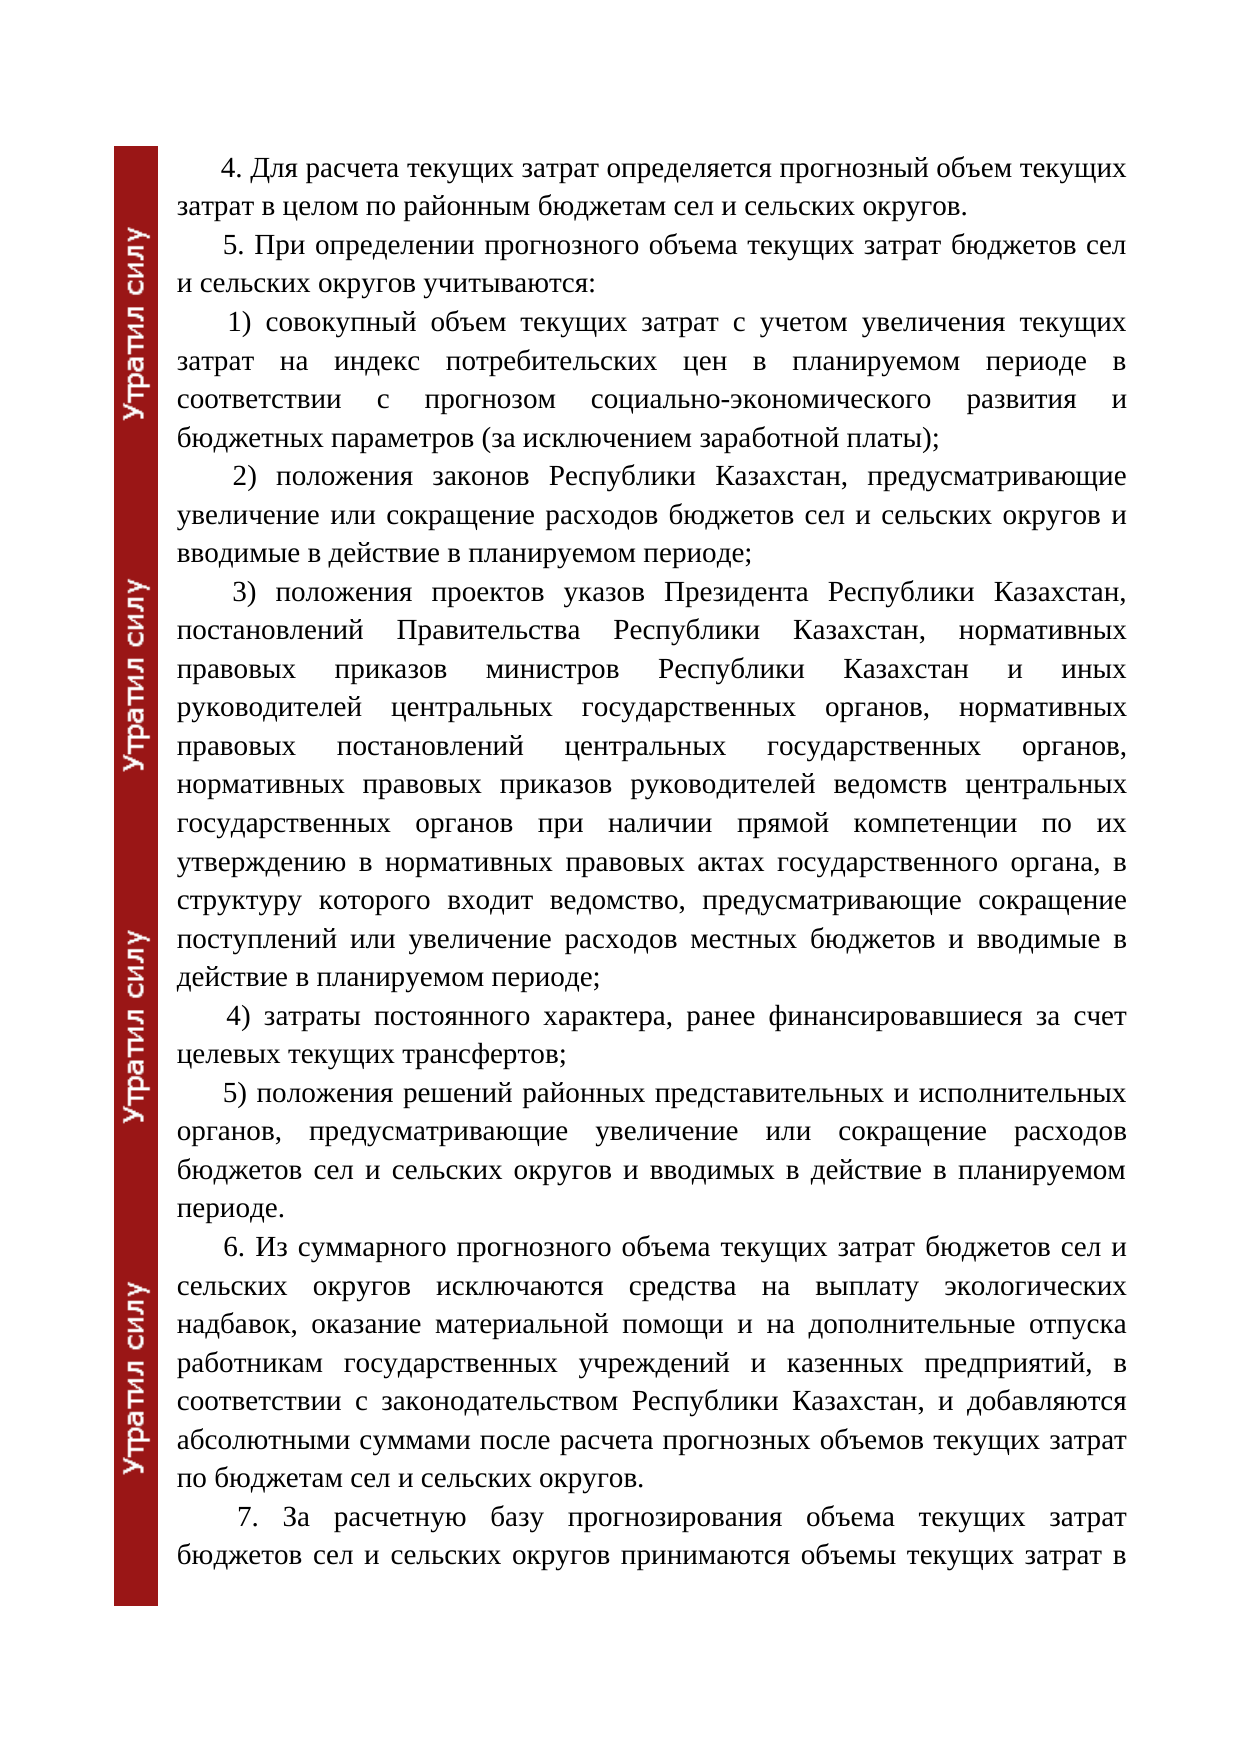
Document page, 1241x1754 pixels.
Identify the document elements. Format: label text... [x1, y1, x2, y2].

picture [114, 453, 158, 458]
text 2) положения законов Республики Казахстан, предусматривающие увеличение или сокращение расходов бюджетов сел и сельских округов и вводимые в действие в планируемом периоде; [112, 458, 1128, 569]
text 1) совокупный объем текущих затрат с учетом увеличения текущих затрат на индекс потребительских цен в планируемом периоде в соответствии с прогнозом социально-экономического развития и бюджетных параметров (за исключением заработной платы); [112, 304, 1128, 453]
text 5) положения решений районных представительных и исполнительных органов, предусматривающие увеличение или сокращение расходов бюджетов сел и сельских округов и вводимых в действие в планируемом периоде. [112, 1075, 1128, 1224]
picture [114, 1070, 158, 1075]
picture [114, 299, 158, 304]
picture [114, 1571, 158, 1606]
picture [114, 146, 158, 150]
picture [114, 569, 158, 574]
text 6. Из суммарного прогнозного объема текущих затрат бюджетов сел и сельских округов исключаются средства на выплату экологических надбавок, оказание материальной помощи и на дополнительные отпуска работникам государственных учреждений и казенных предприятий, в соответствии с законодательством Республики Казахстан, и добавляются абсолютными суммами после расчета прогнозных объемов текущих затрат по бюджетам сел и сельских округов. [112, 1229, 1128, 1494]
text 5. При определении прогнозного объема текущих затрат бюджетов сел и сельских округов учитываются: [112, 227, 1128, 299]
picture [114, 993, 158, 998]
picture [114, 1224, 158, 1229]
picture [114, 1494, 158, 1499]
text 4. Для расчета текущих затрат определяется прогнозный объем текущих затрат в целом по районным бюджетам сел и сельских округов. [112, 150, 1128, 222]
picture [114, 222, 158, 227]
text 4) затраты постоянного характера, ранее финансировавшиеся за счет целевых текущих трансфертов; [112, 998, 1128, 1070]
text 3) положения проектов указов Президента Республики Казахстан, постановлений Правительства Республики Казахстан, нормативных правовых приказов министров Республики Казахстан и иных руководителей центральных государственных органов, нормативных правовых постановлений центральных государственных органов, нормативных правовых приказов руководителей ведомств центральных государственных органов при наличии прямой компетенции по их утверждению в нормативных правовых актах государственного органа, в структуру которого входит ведомство, предусматривающие сокращение поступлений или увеличение расходов местных бюджетов и вводимые в действие в планируемом периоде; [112, 574, 1128, 993]
